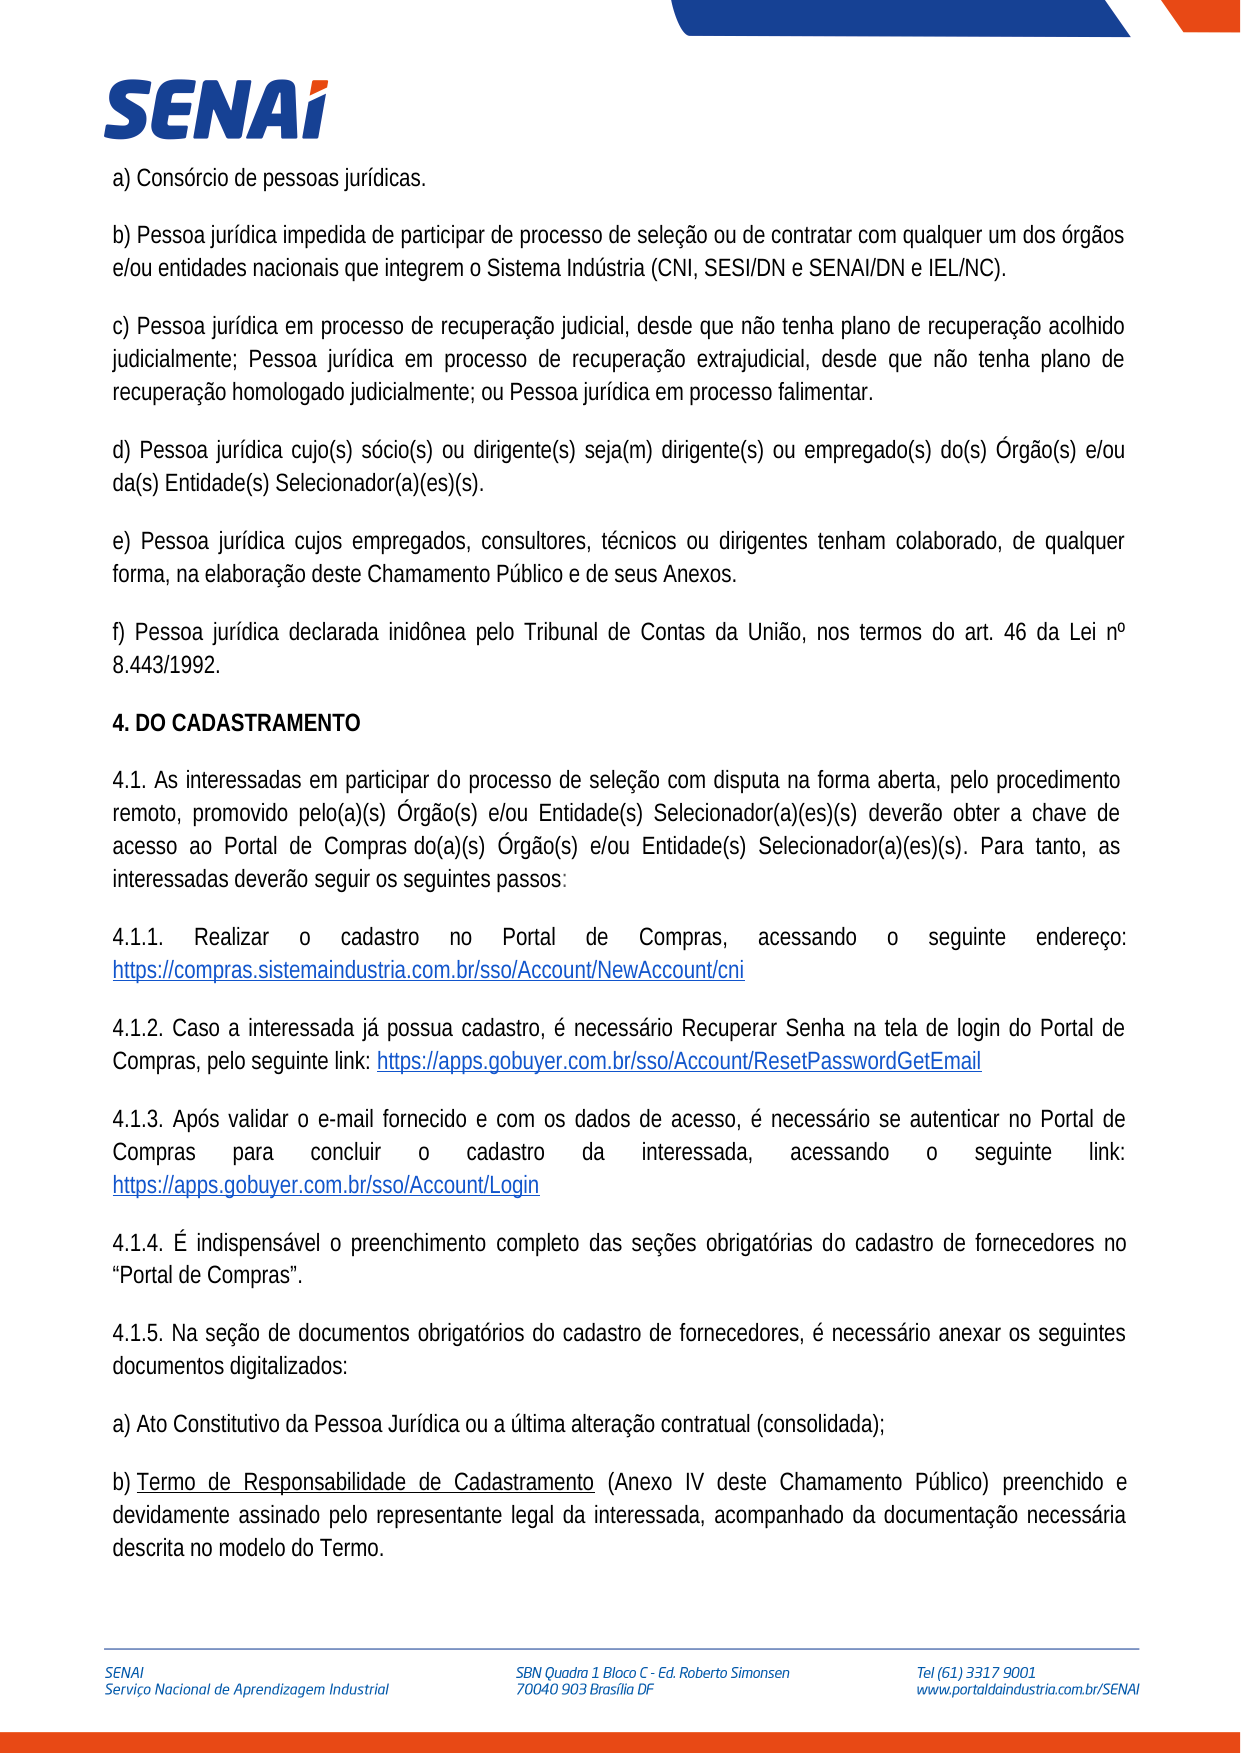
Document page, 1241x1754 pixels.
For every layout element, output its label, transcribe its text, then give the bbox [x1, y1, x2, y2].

text d) Pessoa jurídica cujo(s) sócio(s) ou dirigente(s) seja(m) dirigente(s) ou empregado(s) do(s) Órgão(s) e/ou da(s) Entidade(s) Selecionador(a)(es)(s). [112, 435, 1128, 497]
text e) Pessoa jurídica cujos empregados, consultores, técnicos ou dirigentes tenham colaborado, de qualquer forma, na elaboração deste Chamamento Público e de seus Anexos. [112, 526, 1128, 587]
text b) Termo de Responsabilidade de Cadastramento (Anexo IV deste Chamamento Público) preenchido e devidamente assinado pelo representante legal da interessada, acompanhado da documentação necessária descrita no modelo do Termo. [112, 1467, 1128, 1562]
text a) Consórcio de pessoas jurídicas. [112, 162, 1128, 191]
text 4.1.4. É indispensável o preenchimento completo das seções obrigatórias do cadastro de fornecedores no “Portal de Compras”. [112, 1227, 1128, 1289]
text 4.1. As interessadas em participar do processo de seleção com disputa na forma aberta, pelo procedimento remoto, promovido pelo(a)(s) Órgão(s) e/ou Entidade(s) Selecionador(a)(es)(s) deverão obter a chave de acesso ao Portal de Compras do(a)(s) Órgão(s) e/ou Entidade(s) Selecionador(a)(es)(s). Para tanto, as interessadas deverão seguir os seguintes passos: [112, 765, 1121, 893]
text c) Pessoa jurídica em processo de recuperação judicial, desde que não tenha plano de recuperação acolhido judicialmente; Pessoa jurídica em processo de recuperação extrajudicial, desde que não tenha plano de recuperação homologado judicialmente; ou Pessoa jurídica em processo falimentar. [112, 311, 1128, 406]
picture [0, 0, 1241, 1753]
text a) Ato Constitutivo da Pessoa Jurídica ou a última alteração contratual (consolidada); [112, 1409, 1128, 1438]
text 4. DO CADASTRAMENTO [112, 707, 1128, 736]
text b) Pessoa jurídica impedida de participar de processo de seleção ou de contratar com qualquer um dos órgãos e/ou entidades nacionais que integrem o Sistema Indústria (CNI, SESI/DN e SENAI/DN e IEL/NC). [112, 220, 1128, 282]
text 4.1.5. Na seção de documentos obrigatórios do cadastro de fornecedores, é necessário anexar os seguintes documentos digitalizados: [112, 1318, 1128, 1380]
text 4.1.3. Após validar o e-mail fornecido e com os dados de acesso, é necessário se autenticar no Portal de Compras para concluir o cadastro da interessada, acessando o seguinte link: https://apps.gobuyer.com.br/sso/Account/Login [112, 1104, 1128, 1198]
text f) Pessoa jurídica declarada inidônea pelo Tribunal de Contas da União, nos termos do art. 46 da Lei nº 8.443/1992. [112, 617, 1128, 678]
text 4.1.2. Caso a interessada já possua cadastro, é necessário Recuperar Senha na tela de login do Portal de Compras, pelo seguinte link: https://apps.gobuyer.com.br/sso/Account/ResetPasswordGetEmail [112, 1013, 1128, 1074]
text 4.1.1. Realizar o cadastro no Portal de Compras, acessando o seguinte endereço: https://compras.sistemaindustria.com.br/sso/Account/NewAccount/cni [112, 922, 1128, 984]
